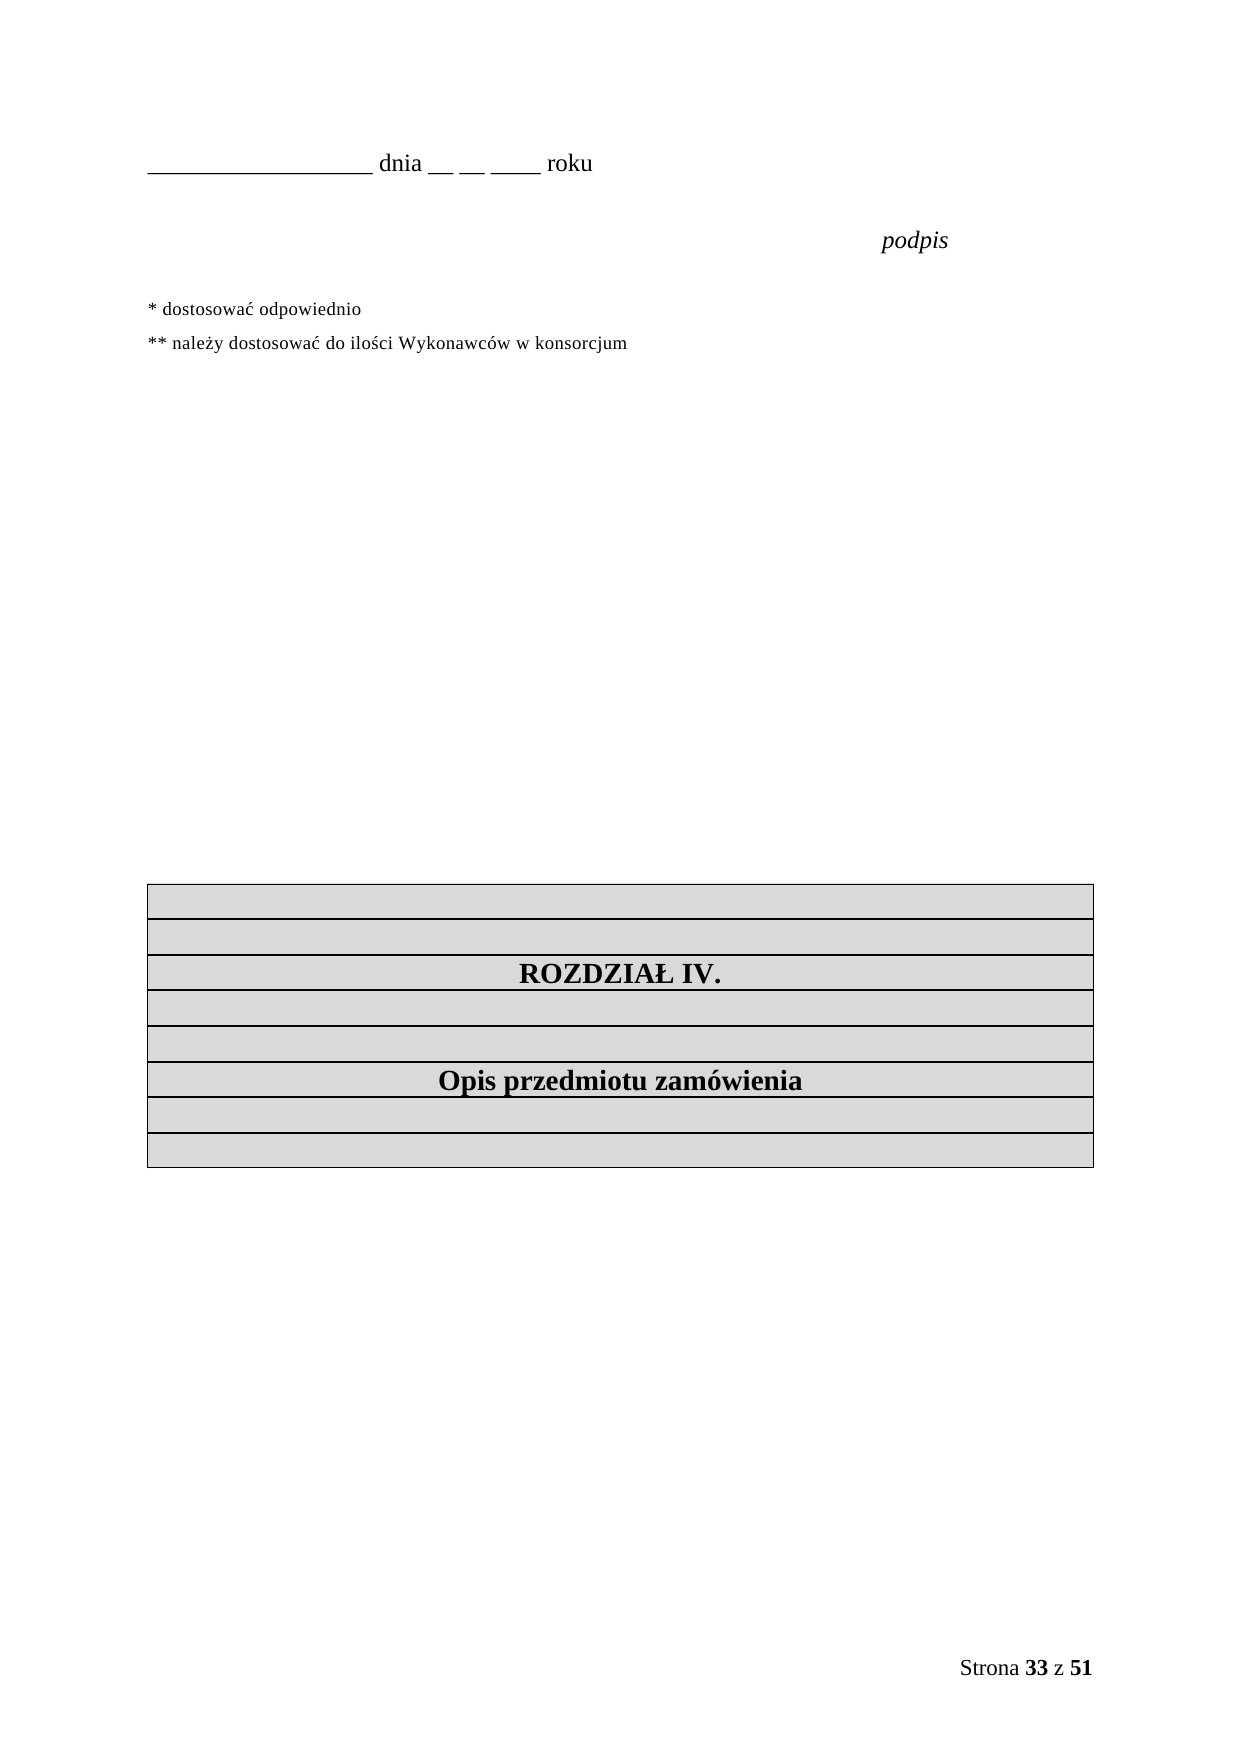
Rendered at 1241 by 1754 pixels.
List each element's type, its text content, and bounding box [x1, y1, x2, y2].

text podpis [325, 225, 1093, 254]
text * dostosować odpowiednio [148, 298, 1093, 319]
text Opis przedmiotu zamówienia [148, 1063, 1093, 1096]
text ROZDZIAŁ IV. [148, 956, 1093, 989]
text __________________ dnia __ __ ____ roku [148, 148, 1093, 176]
text ** należy dostosować do ilości Wykonawców w konsorcjum [148, 332, 1093, 353]
